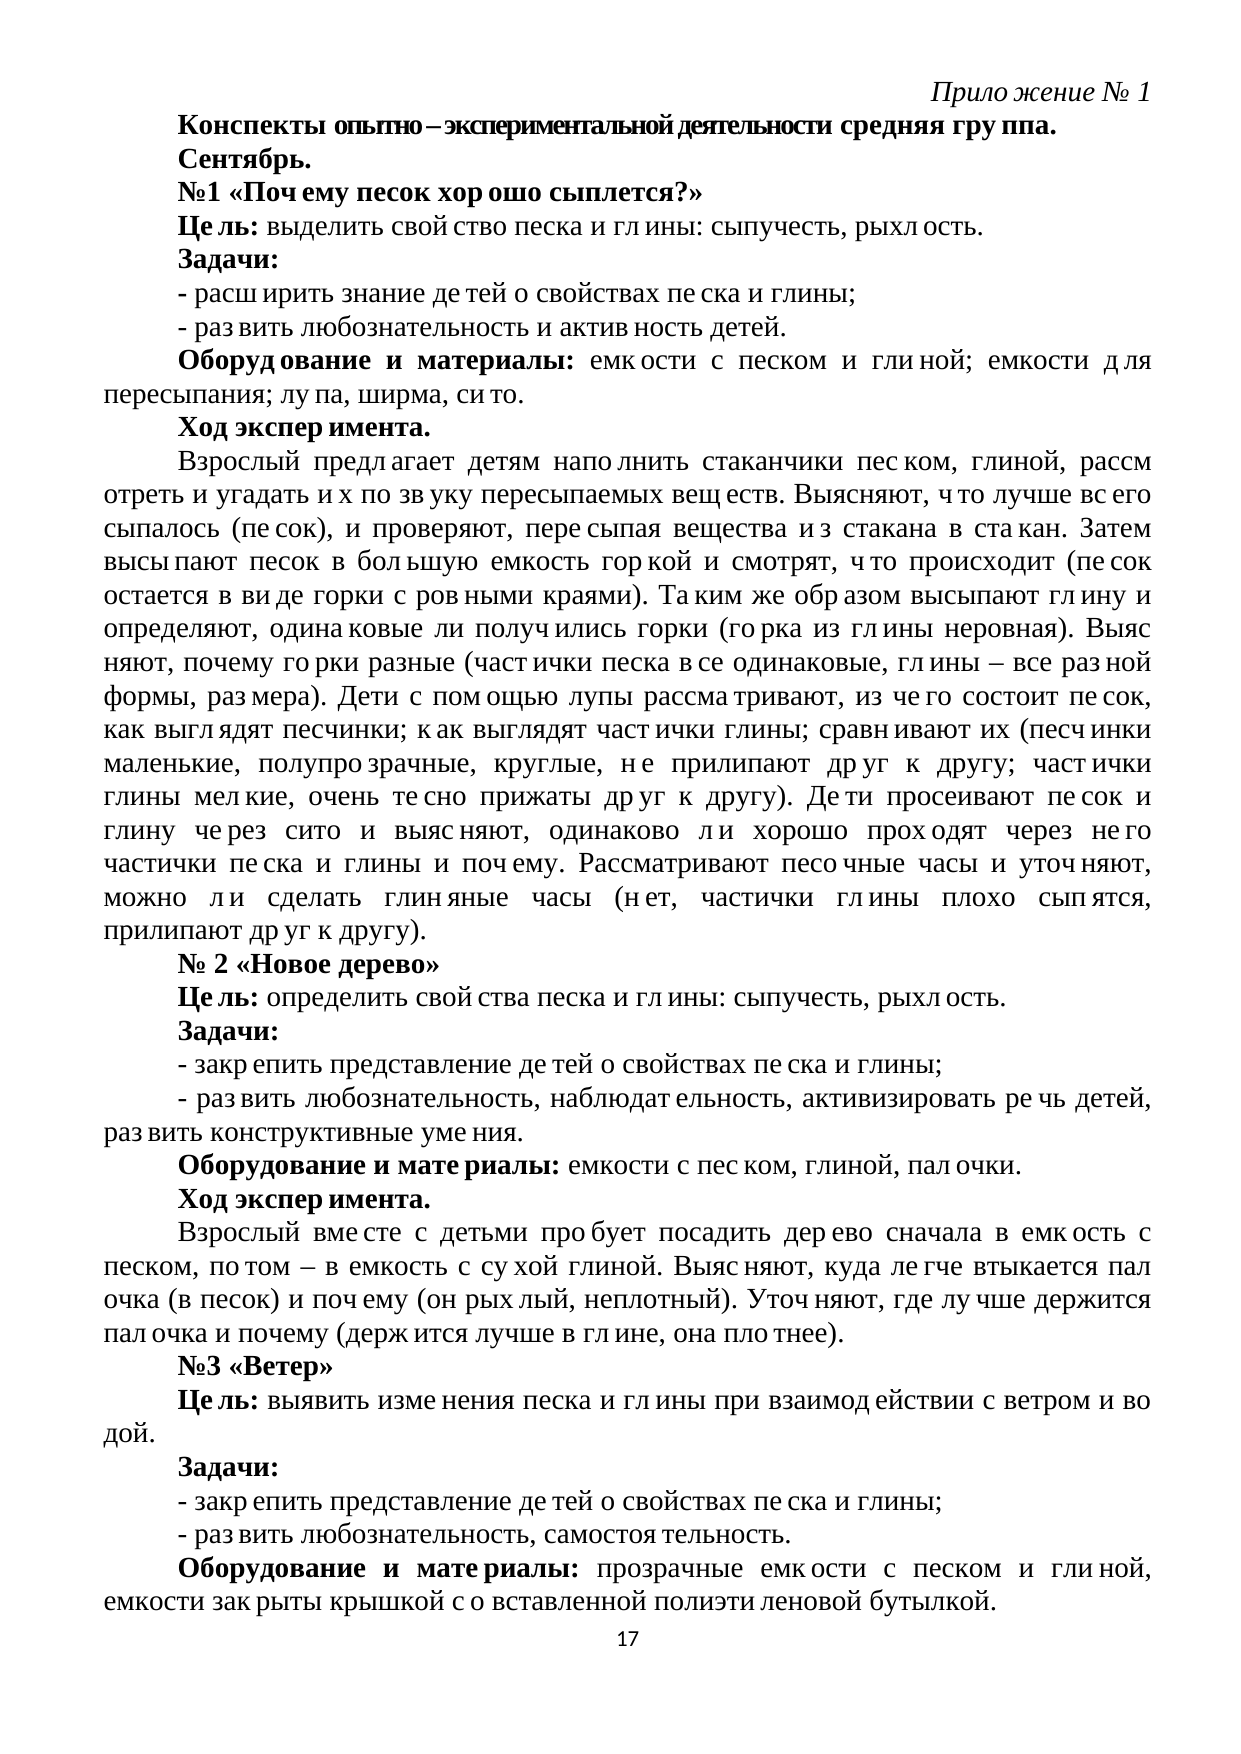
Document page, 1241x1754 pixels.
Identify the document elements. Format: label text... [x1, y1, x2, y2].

text Оборудование и мате риалы: емкости с пес ком, глиной, пал очки. [103, 1147, 1152, 1181]
text Конспекты опытно – экспериментальной деятельности средняя гру ппа. [103, 107, 1152, 141]
text Це ль: выявить изме нения песка и гл ины при взаимод ействии с ветром и во дой. [103, 1382, 1152, 1449]
text Оборудование и мате риалы: прозрачные емк ости с песком и гли ной, емкости зак рыты крышкой с о вставленной полиэти леновой бутылкой. [103, 1550, 1152, 1617]
text - закр епить представление де тей о свойствах пе ска и глины; [103, 1047, 1152, 1080]
text Це ль: определить свой ства песка и гл ины: сыпучесть, рыхл ость. [103, 979, 1152, 1013]
text Задачи: [103, 1013, 1152, 1047]
text Задачи: [103, 242, 1152, 275]
text Ход экспер имента. [103, 1181, 1152, 1214]
text Взрослый предл агает детям напо лнить стаканчики пес ком, глиной, рассм отреть и угадать и х по зв уку пересыпаемых вещ еств. Выясняют, ч то лучше вс его сыпалось (пе сок), и проверяют, пере сыпая вещества и з стакана в ста кан. Затем высы пают песок в бол ьшую емкость гор кой и смотрят, ч то происходит (пе сок остается в ви де горки с ров ными краями). Та ким же обр азом высыпают гл ину и определяют, одина ковые ли получ ились горки (го рка из гл ины неровная). Выяс няют, почему го рки разные (част ички песка в се одинаковые, гл ины – все раз ной формы, раз мера). Дети с пом ощью лупы рассма тривают, из че го состоит пе сок, как выгл ядят песчинки; к ак выглядят част ички глины; сравн ивают их (песч инки маленькие, полупро зрачные, круглые, н е прилипают др уг к другу; част ички глины мел кие, очень те сно прижаты др уг к другу). Де ти просеивают пе сок и глину че рез сито и выяс няют, одинаково л и хорошо прох одят через не го частички пе ска и глины и поч ему. Рассматривают песо чные часы и уточ няют, можно л и сделать глин яные часы (н ет, частички гл ины плохо сып ятся, прилипают др уг к другу). [103, 443, 1152, 946]
text Ход экспер имента. [103, 409, 1152, 443]
text № 2 «Новое дерево» [103, 946, 1152, 979]
text Взрослый вме сте с детьми про бует посадить дер ево сначала в емк ость с песком, по том – в емкость с су хой глиной. Выяс няют, куда ле гче втыкается пал очка (в песок) и поч ему (он рых лый, неплотный). Уточ няют, где лу чше держится пал очка и почему (держ ится лучше в гл ине, она пло тнее). [103, 1214, 1152, 1348]
text №1 «Поч ему песок хор ошо сыплется?» [103, 174, 1152, 208]
text Сентябрь. [103, 141, 1152, 174]
text - раз вить любознательность, наблюдат ельность, активизировать ре чь детей, раз вить конструктивные уме ния. [103, 1080, 1152, 1147]
text - раз вить любознательность и актив ность детей. [103, 309, 1152, 342]
text Це ль: выделить свой ство песка и гл ины: сыпучесть, рыхл ость. [103, 208, 1152, 242]
text - расш ирить знание де тей о свойствах пе ска и глины; [103, 275, 1152, 309]
text Прило жение № 1 [103, 74, 1152, 107]
text Задачи: [103, 1449, 1152, 1483]
text - раз вить любознательность, самостоя тельность. [103, 1516, 1152, 1550]
text №3 «Ветер» [103, 1348, 1152, 1382]
text - закр епить представление де тей о свойствах пе ска и глины; [103, 1483, 1152, 1516]
text Оборуд ование и материалы: емк ости с песком и гли ной; емкости д ля пересыпания; лу па, ширма, си то. [103, 342, 1152, 409]
